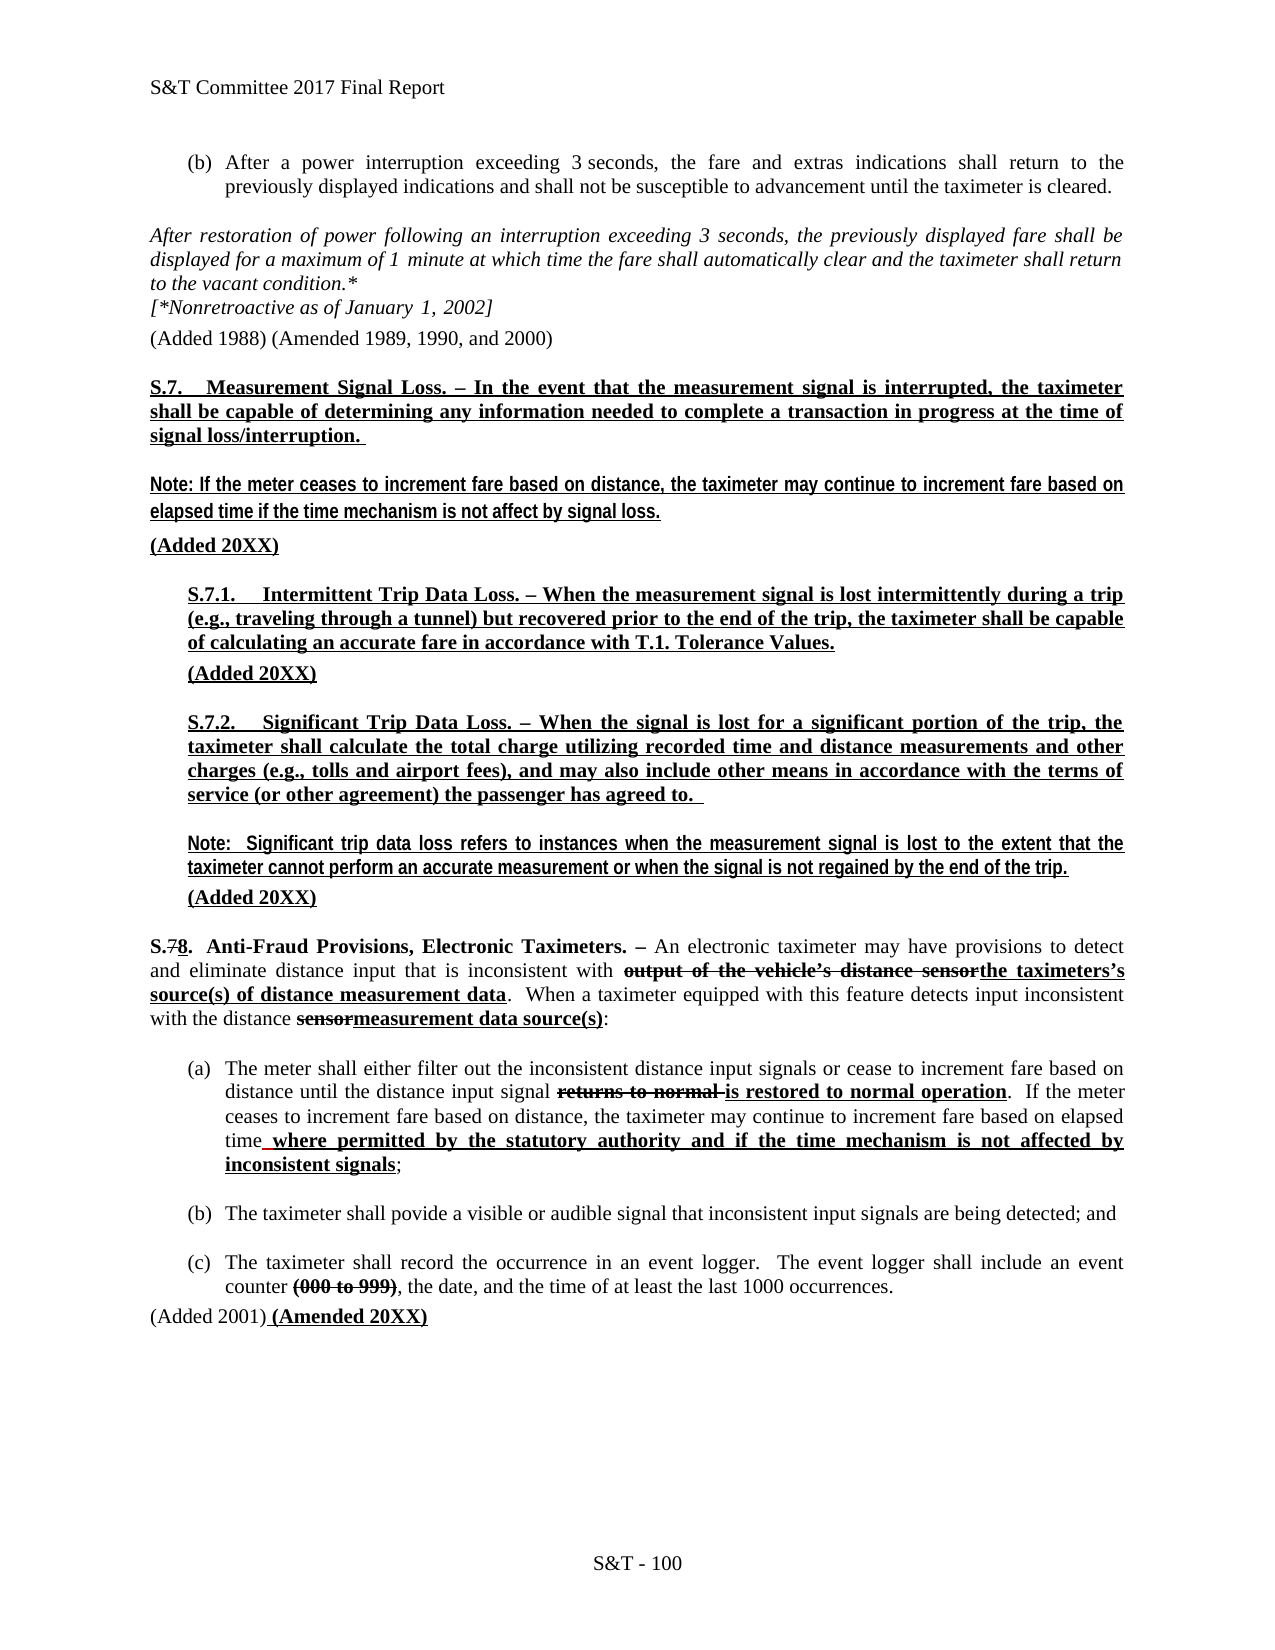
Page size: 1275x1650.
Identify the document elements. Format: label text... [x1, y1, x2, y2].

text S.7.1. Intermittent Trip Data Loss. – When the measurement signal is lost intermittently during a trip (e.g., traveling through a tunnel) but recovered prior to the end of the trip, the taximeter shall be capable of calculating an accurate fare in accordance with T.1. Tolerance Values. [187, 582, 1125, 603]
text S.78. Anti-Fraud Provisions, Electronic Taximeters. – An electronic taximeter may have provisions to detect and eliminate distance input that is inconsistent with output of the vehicle’s distance sensorthe taximeters’s source(s) of distance measurement data. When a taximeter equipped with this feature detects input inconsistent with the distance sensormeasurement data source(s): [150, 934, 1125, 1030]
text S.7. Measurement Signal Loss. – In the event that the measurement signal is interrupted, the taximeter shall be capable of determining any information needed to complete a transaction in progress at the time of signal loss/interruption. [150, 375, 1125, 447]
text S.7.2. Significant Trip Data Loss. – When the signal is lost for a significant portion of the trip, the taximeter shall calculate the total charge utilizing recorded time and distance measurements and other charges (e.g., tolls and airport fees), and may also include other means in accordance with the terms of service (or other agreement) the passenger has agreed to. [187, 710, 1125, 755]
text Note: If the meter ceases to increment fare based on distance, the taximeter may continue to increment fare based on elapsed time if the time mechanism is not affect by signal loss. [150, 472, 1125, 493]
text After restoration of power following an interruption exceeding 3 seconds, the previously displayed fare shall be displayed for a maximum of 1 minute at which time the fare shall automatically clear and the taximeter shall return to the vacant condition.* [150, 223, 1125, 295]
text (Added 2001) (Amended 20XX) [150, 1304, 1125, 1328]
text Note: If the meter ceases to increment fare based on distance, the taximeter may continue to increment fare based on elapsed time if the time mechanism is not affect by signal loss. [150, 494, 1125, 523]
text Note: Significant trip data loss refers to instances when the measurement signal is lost to the extent that the taximeter cannot perform an accurate measurement or when the signal is not regained by the end of the trip. [187, 853, 1125, 879]
text [*Nonretroactive as of January 1, 2002] [150, 295, 1125, 319]
text (Added 20XX) [187, 661, 1125, 685]
text (Added 20XX) [150, 533, 1125, 557]
text S.7.1. Intermittent Trip Data Loss. – When the measurement signal is lost intermittently during a trip (e.g., traveling through a tunnel) but recovered prior to the end of the trip, the taximeter shall be capable of calculating an accurate fare in accordance with T.1. Tolerance Values. [187, 604, 1125, 627]
text (b) The taximeter shall povide a visible or audible signal that inconsistent input signals are being detected; and [187, 1201, 1125, 1225]
text (Added 20XX) [187, 885, 1125, 909]
text (Added 1988) (Amended 1989, 1990, and 2000) [150, 326, 1125, 350]
text Note: Significant trip data loss refers to instances when the measurement signal is lost to the extent that the taximeter cannot perform an accurate measurement or when the signal is not regained by the end of the trip. [187, 831, 1125, 852]
text (a) The meter shall either filter out the inconsistent distance input signals or cease to increment fare based on distance until the distance input signal returns to normal is restored to normal operation. If the meter ceases to increment fare based on distance, the taximeter may continue to increment fare based on elapsed time where permitted by the statutory authority and if the time mechanism is not affected by inconsistent signals; [187, 1055, 1125, 1176]
text (b) After a power interruption exceeding 3 seconds, the fare and extras indications shall return to the previously displayed indications and shall not be susceptible to advancement until the taximeter is cleared. [187, 150, 1125, 198]
text (c) The taximeter shall record the occurrence in an event logger. The event logger shall include an event counter (000 to 999), the date, and the time of at least the last 1000 occurrences. [187, 1250, 1125, 1298]
text S.7.1. Intermittent Trip Data Loss. – When the measurement signal is lost intermittently during a trip (e.g., traveling through a tunnel) but recovered prior to the end of the trip, the taximeter shall be capable of calculating an accurate fare in accordance with T.1. Tolerance Values. [187, 628, 1125, 654]
text S.7.2. Significant Trip Data Loss. – When the signal is lost for a significant portion of the trip, the taximeter shall calculate the total charge utilizing recorded time and distance measurements and other charges (e.g., tolls and airport fees), and may also include other means in accordance with the terms of service (or other agreement) the passenger has agreed to. [187, 756, 1125, 806]
